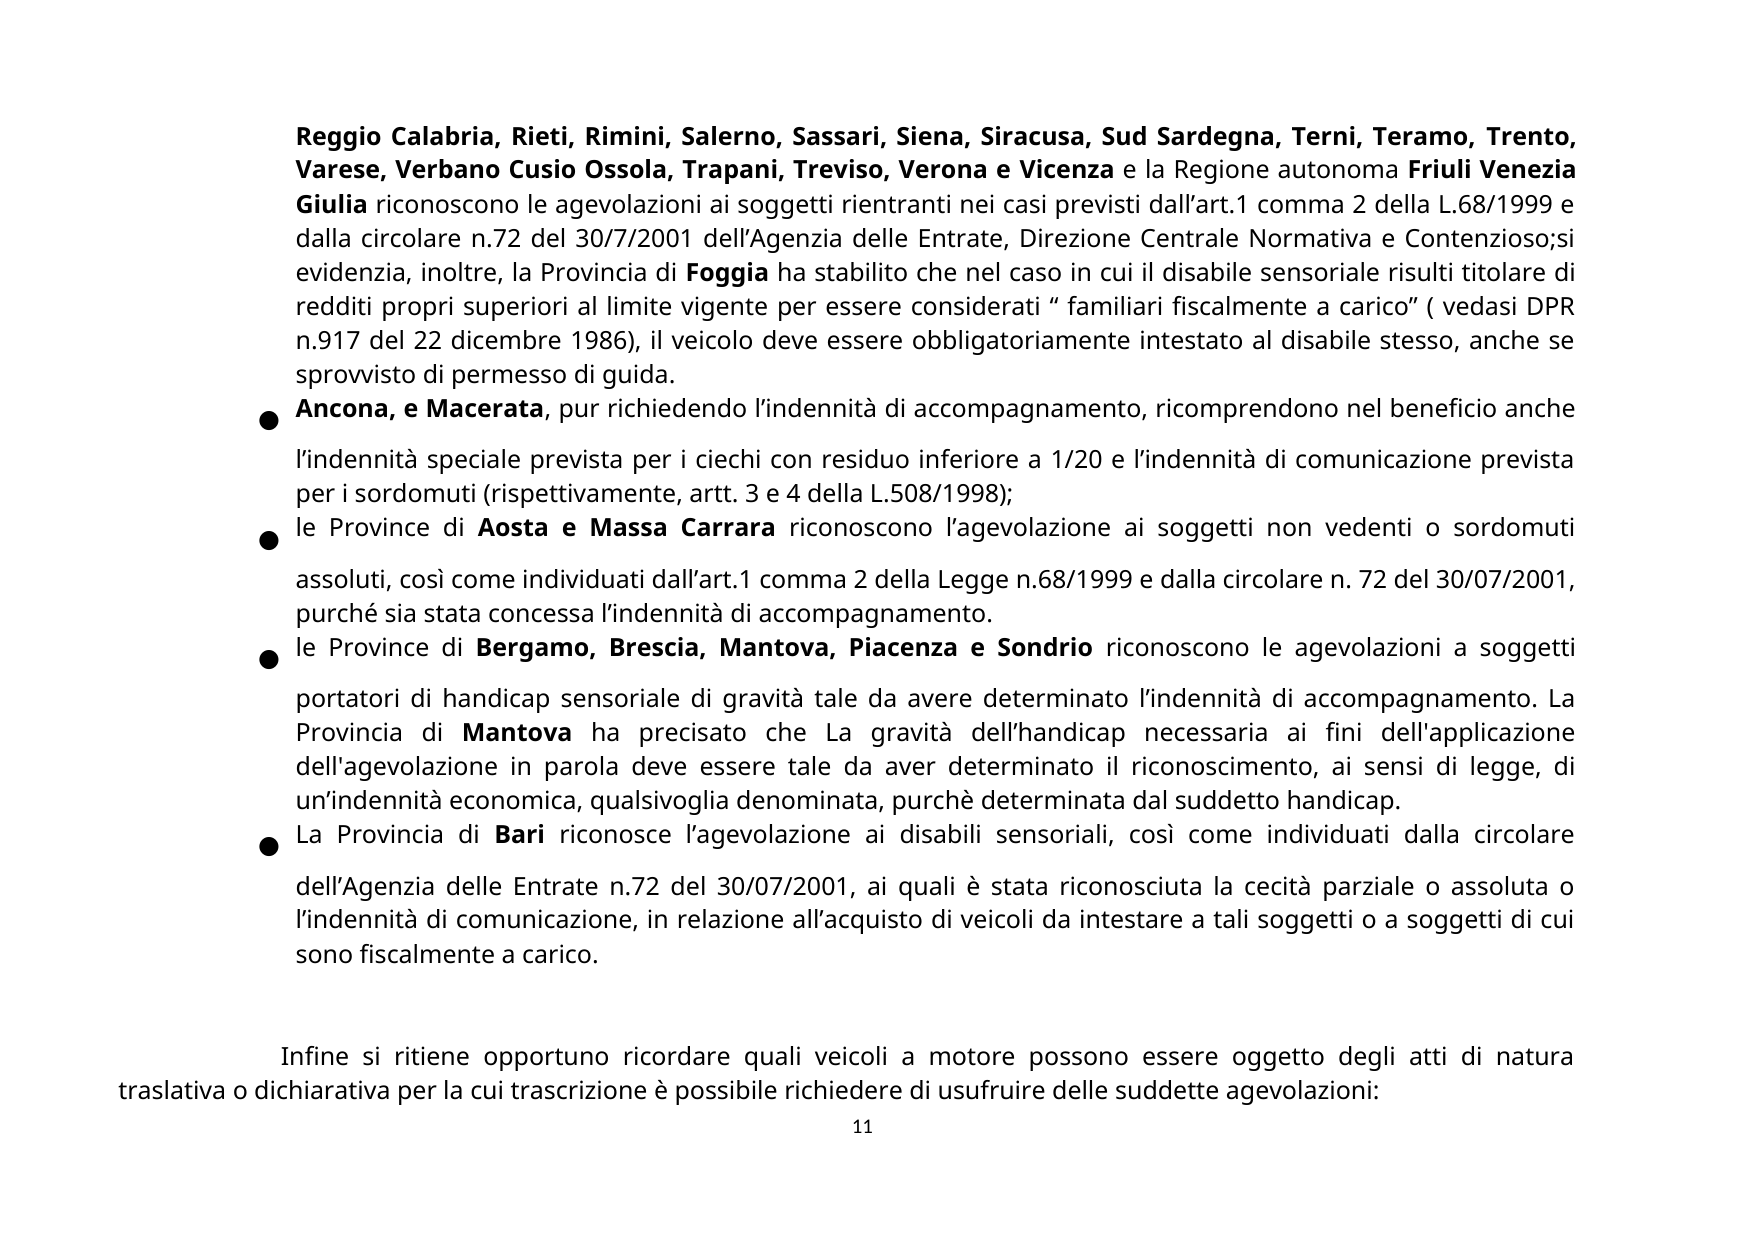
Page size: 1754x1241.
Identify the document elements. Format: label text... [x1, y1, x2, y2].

list le Province di Bergamo, Brescia, Mantova, Piacenza e Sondrio riconoscono le agevolazioni a soggetti portatori di handicap sensoriale di gravità tale da avere determinato l’indennità di accompagnamento. La Provincia di Mantova ha precisato che La gravità dell’handicap necessaria ai fini dell'applicazione dell'agevolazione in parola deve essere tale da aver determinato il riconoscimento, ai sensi di legge, di un’indennità economica, qualsivoglia denominata, purchè determinata dal suddetto handicap. [258, 629, 1577, 817]
list Ancona, e Macerata, pur richiedendo l’indennità di accompagnamento, ricomprendono nel beneficio anche l’indennità speciale prevista per i ciechi con residuo inferiore a 1/20 e l’indennità di comunicazione prevista per i sordomuti (rispettivamente, artt. 3 e 4 della L.508/1998); [258, 391, 1577, 510]
list La Provincia di Bari riconosce l’agevolazione ai disabili sensoriali, così come individuati dalla circolare dell’Agenzia delle Entrate n.72 del 30/07/2001, ai quali è stata riconosciuta la cecità parziale o assoluta o l’indennità di comunicazione, in relazione all’acquisto di veicoli da intestare a tali soggetti o a soggetti di cui sono fiscalmente a carico. [258, 817, 1577, 970]
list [258, 118, 1577, 391]
text Infine si ritiene opportuno ricordare quali veicoli a motore possono essere oggetto degli atti di natura traslativa o dichiarativa per la cui trascrizione è possibile richiedere di usufruire delle suddette agevolazioni: [118, 1038, 1577, 1107]
list le Province di Aosta e Massa Carrara riconoscono l’agevolazione ai soggetti non vedenti o sordomuti assoluti, così come individuati dall’art.1 comma 2 della Legge n.68/1999 e dalla circolare n. 72 del 30/07/2001, purché sia stata concessa l’indennità di accompagnamento. [258, 510, 1577, 629]
